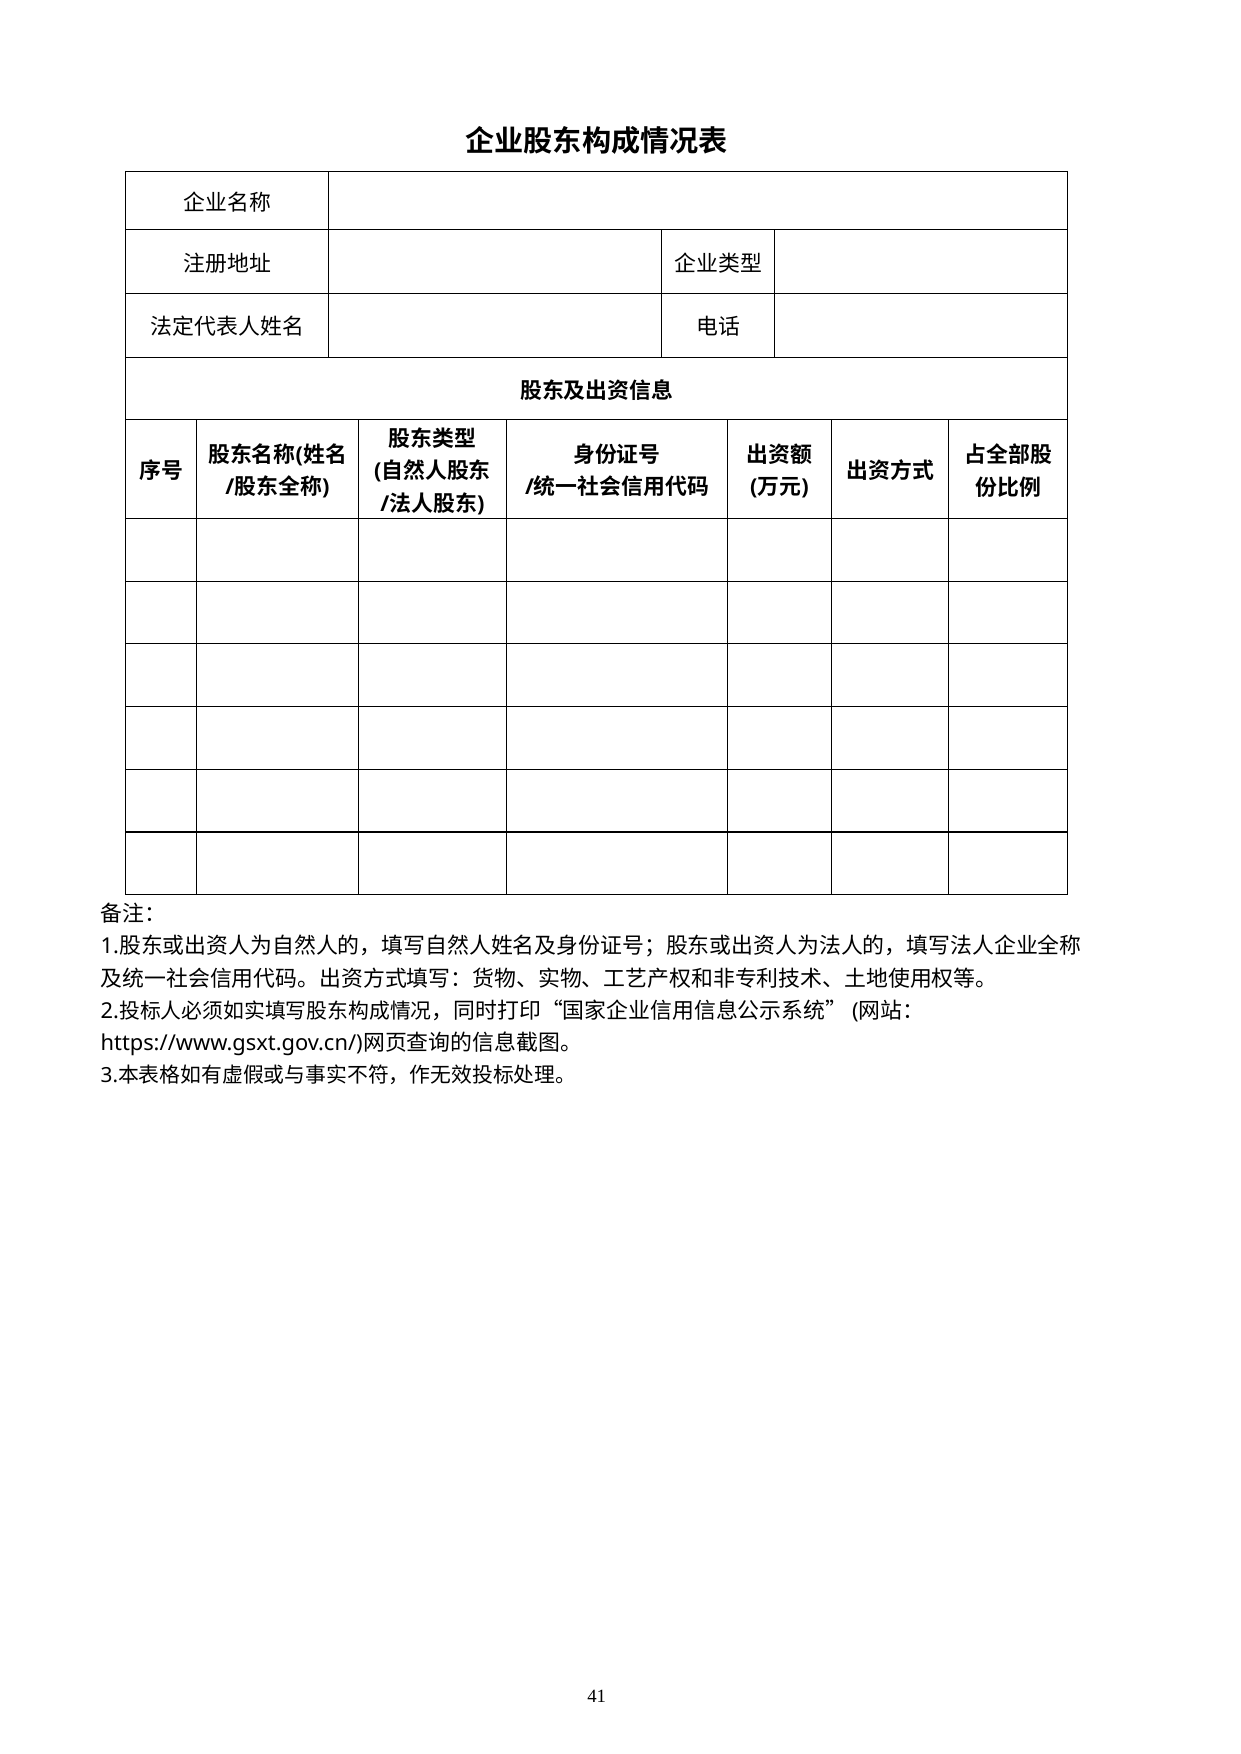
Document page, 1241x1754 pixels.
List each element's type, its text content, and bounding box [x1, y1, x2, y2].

text 备注： [100, 895, 1092, 928]
table_cell 占全部股份比例 [949, 420, 1067, 518]
table_cell 企业类型 [662, 230, 774, 293]
table_cell [728, 833, 831, 894]
table_cell 序号 [126, 420, 196, 518]
table_cell [728, 644, 831, 706]
text 企业股东构成情况表 [100, 106, 1092, 171]
table_cell 身份证号 /统一社会信用代码 [507, 420, 727, 518]
table_cell [359, 707, 506, 769]
table_cell 股东名称(姓名/股东全称) [197, 420, 358, 518]
table_cell [329, 294, 661, 357]
table_cell [507, 707, 727, 769]
text 3.本表格如有虚假或与事实不符，作无效投标处理。2.2法定代表人/负责人资格证明书及授权委托书 [100, 1058, 1092, 1090]
text 2.投标人必须如实填写股东构成情况，同时打印“国家企业信用信息公示系统” (网站：https://www.gsxt.gov.cn/)网页查询的信息截图。 [100, 993, 1092, 1058]
table_cell 注册地址 [126, 230, 328, 293]
table_cell [126, 770, 196, 831]
table_cell 出资额(万元) [728, 420, 831, 518]
table_cell [949, 770, 1067, 831]
table_cell [949, 707, 1067, 769]
table_cell [126, 707, 196, 769]
table_cell [728, 582, 831, 643]
table_cell [507, 770, 727, 831]
table_cell [832, 770, 948, 831]
table_cell [832, 707, 948, 769]
table_cell [359, 582, 506, 643]
table_cell [126, 519, 196, 581]
table_cell [329, 230, 661, 293]
table_cell [197, 644, 358, 706]
table_cell [949, 519, 1067, 581]
table_cell [832, 582, 948, 643]
table_cell [126, 582, 196, 643]
table_cell [832, 519, 948, 581]
table_cell 出资方式 [832, 420, 948, 518]
table_cell [507, 644, 727, 706]
table_cell [832, 644, 948, 706]
table_cell [728, 707, 831, 769]
table_cell [775, 230, 1067, 293]
table_cell 股东及出资信息 [126, 358, 1067, 419]
table_header 企业名称 [126, 172, 328, 229]
table_cell [197, 519, 358, 581]
table_cell [507, 582, 727, 643]
table_cell [359, 644, 506, 706]
table_cell 法定代表人姓名 [126, 294, 328, 357]
table_cell [197, 770, 358, 831]
table_cell [359, 519, 506, 581]
table_header [329, 172, 1067, 229]
table_cell [197, 833, 358, 894]
table_cell [507, 519, 727, 581]
text 1.股东或出资人为自然人的，填写自然人姓名及身份证号；股东或出资人为法人的，填写法人企业全称及统一社会信用代码。出资方式填写：货物、实物、工艺产权和非专利技术、土地使用权等。 [100, 928, 1092, 993]
table_cell [728, 770, 831, 831]
table_cell [832, 833, 948, 894]
table_cell [949, 833, 1067, 894]
table_cell [197, 582, 358, 643]
table_cell 电话 [662, 294, 774, 357]
table_cell [197, 707, 358, 769]
table_cell [728, 519, 831, 581]
table_cell [507, 833, 727, 894]
table_cell [359, 833, 506, 894]
table_cell [775, 294, 1067, 357]
table_cell [949, 644, 1067, 706]
table_cell [359, 770, 506, 831]
table_cell 股东类型 (自然人股东/法人股东) [359, 420, 506, 518]
table_cell [126, 644, 196, 706]
table_cell [949, 582, 1067, 643]
table_cell [126, 833, 196, 894]
